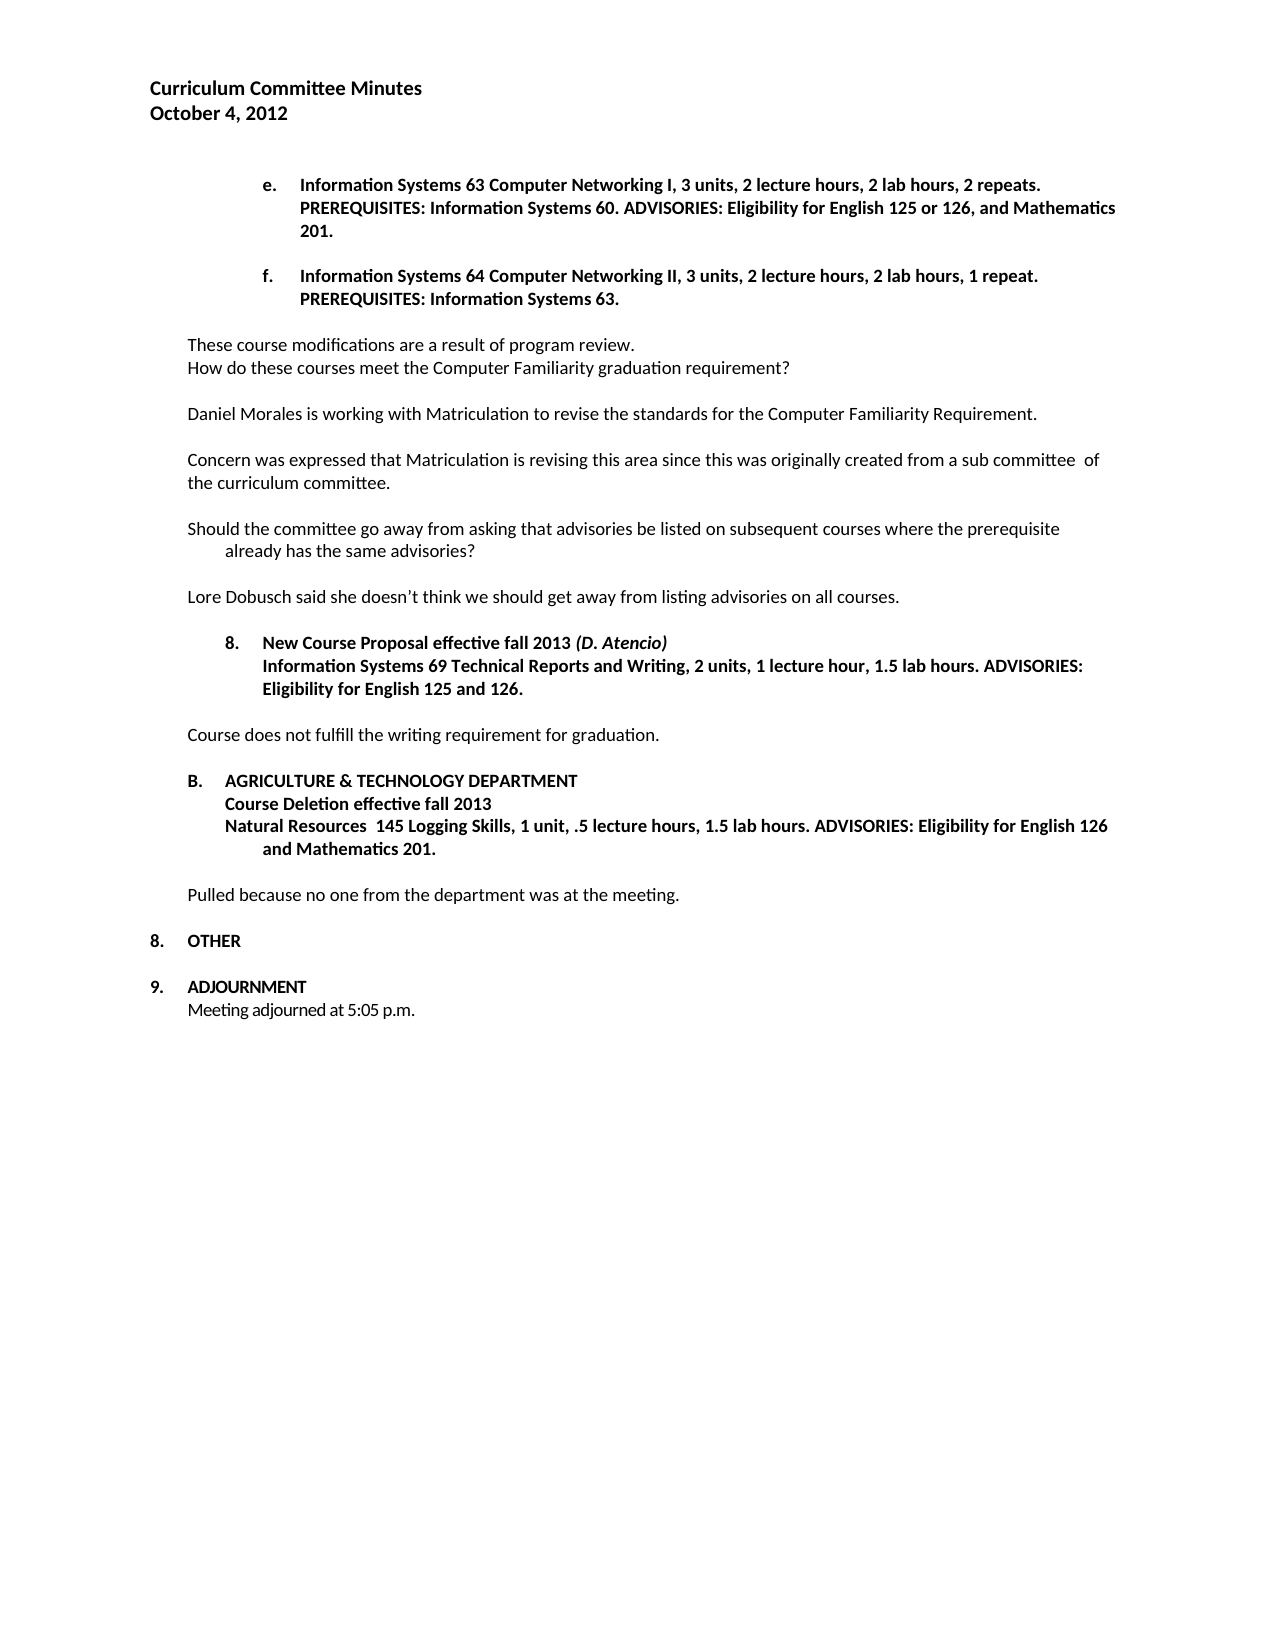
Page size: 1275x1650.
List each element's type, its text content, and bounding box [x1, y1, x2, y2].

text Information Systems 69 Technical Reports and Writing, 2 units, 1 lecture hour, 1.5 lab hours. ADVISORIES: Eligibility for English 125 and 126. [262, 654, 1125, 700]
text Course does not fulfill the writing requirement for graduation. [150, 723, 1125, 746]
list AGRICULTURE & TECHNOLOGY DEPARTMENT [187, 769, 1125, 792]
text Should the committee go away from asking that advisories be listed on subsequent courses where the prerequisite already has the same advisories? [150, 517, 1125, 562]
list New Course Proposal effective fall 2013 (D. Atencio) [225, 631, 1125, 654]
text Course Deletion effective fall 2013 [150, 792, 1125, 814]
text Natural Resources 145 Logging Skills, 1 unit, .5 lecture hours, 1.5 lab hours. ADVISORIES: Eligibility for English 126 and Mathematics 201. [150, 814, 1125, 860]
text Concern was expressed that Matriculation is revising this area since this was originally created from a sub committee of the curriculum committee. [150, 448, 1125, 494]
list Information Systems 64 Computer Networking II, 3 units, 2 lecture hours, 2 lab hours, 1 repeat. PREREQUISITES: Information Systems 63. [262, 264, 1125, 310]
text Pulled because no one from the department was at the meeting. [150, 883, 1125, 906]
text 8. OTHER [150, 929, 1125, 952]
list Information Systems 63 Computer Networking I, 3 units, 2 lecture hours, 2 lab hours, 2 repeats. PREREQUISITES: Information Systems 60. ADVISORIES: Eligibility for English 125 or 126, and Mathematics 201. [262, 173, 1125, 242]
text These course modifications are a result of program review. [150, 333, 1125, 356]
text Lore Dobusch said she doesn’t think we should get away from listing advisories on all courses. [150, 585, 1125, 608]
text Meeting adjourned at 5:05 p.m. [150, 998, 1125, 1021]
subtitle 9. ADJOURNMENT [150, 975, 1125, 998]
text How do these courses meet the Computer Familiarity graduation requirement? [150, 356, 1125, 379]
text Daniel Morales is working with Matriculation to revise the standards for the Computer Familiarity Requirement. [150, 402, 1125, 425]
